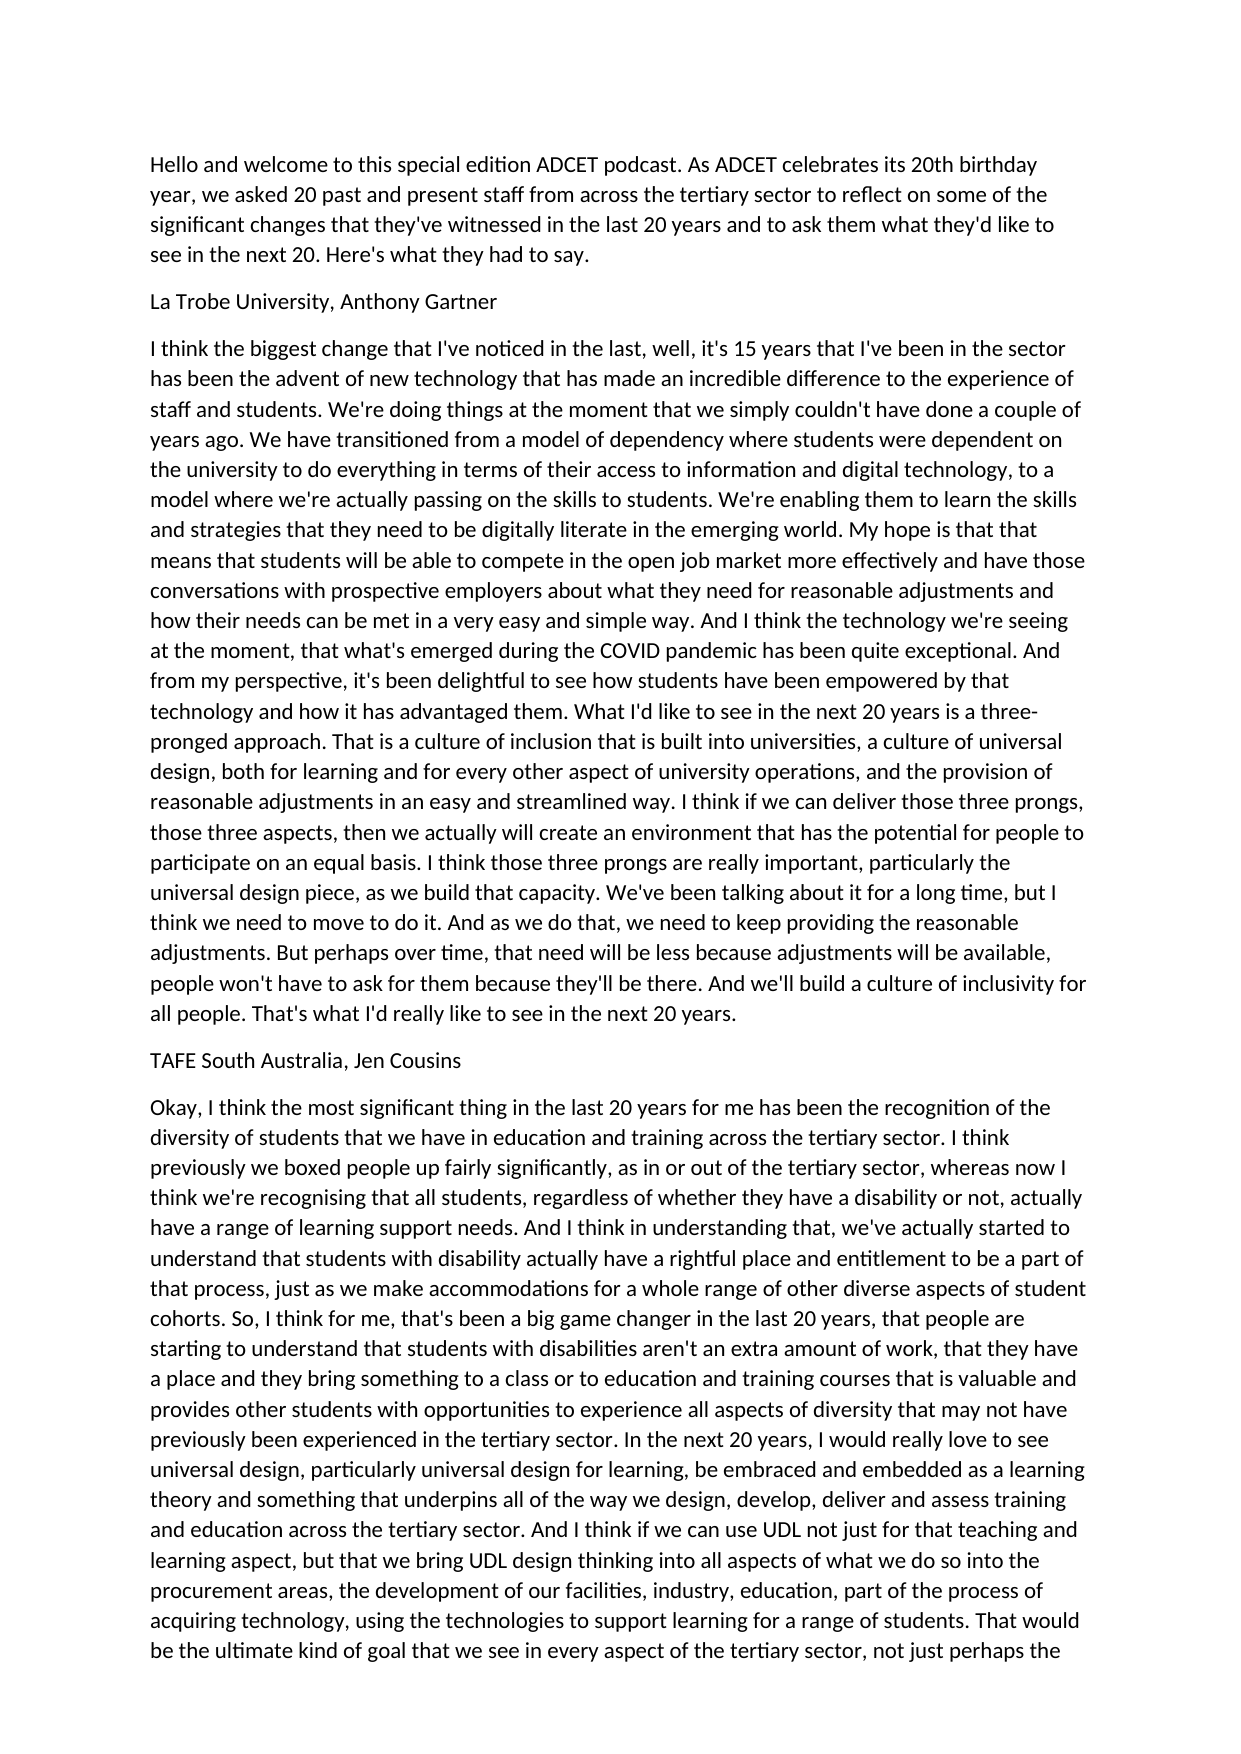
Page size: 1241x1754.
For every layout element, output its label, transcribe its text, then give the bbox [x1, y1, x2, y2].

text Hello and welcome to this special edition ADCET podcast. As ADCET celebrates its 20th birthday year, we asked 20 past and present staff from across the tertiary sector to reflect on some of the significant changes that they've witnessed in the last 20 years and to ask them what they'd like to see in the next 20. Here's what they had to say. [150, 150, 1090, 269]
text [150, 1093, 1090, 1664]
text I think the biggest change that I've noticed in the last, well, it's 15 years that I've been in the sector has been the advent of new technology that has made an incredible difference to the experience of staff and students. We're doing things at the moment that we simply couldn't have done a couple of years ago. We have transitioned from a model of dependency where students were dependent on the university to do everything in terms of their access to information and digital technology, to a model where we're actually passing on the skills to students. We're enabling them to learn the skills and strategies that they need to be digitally literate in the emerging world. My hope is that that means that students will be able to compete in the open job market more effectively and have those conversations with prospective employers about what they need for reasonable adjustments and how their needs can be met in a very easy and simple way. And I think the technology we're seeing at the moment, that what's emerged during the COVID pandemic has been quite exceptional. And from my perspective, it's been delightful to see how students have been empowered by that technology and how it has advantaged them. What I'd like to see in the next 20 years is a three-pronged approach. That is a culture of inclusion that is built into universities, a culture of universal design, both for learning and for every other aspect of university operations, and the provision of reasonable adjustments in an easy and streamlined way. I think if we can deliver those three prongs, those three aspects, then we actually will create an environment that has the potential for people to participate on an equal basis. I think those three prongs are really important, particularly the universal design piece, as we build that capacity. We've been talking about it for a long time, but I think we need to move to do it. And as we do that, we need to keep providing the reasonable adjustments. But perhaps over time, that need will be less because adjustments will be available, people won't have to ask for them because they'll be there. And we'll build a culture of inclusivity for all people. That's what I'd really like to see in the next 20 years. [150, 334, 1090, 1027]
text La Trobe University, Anthony Gartner [150, 287, 1090, 316]
text TAFE South Australia, Jen Cousins [150, 1046, 1090, 1074]
